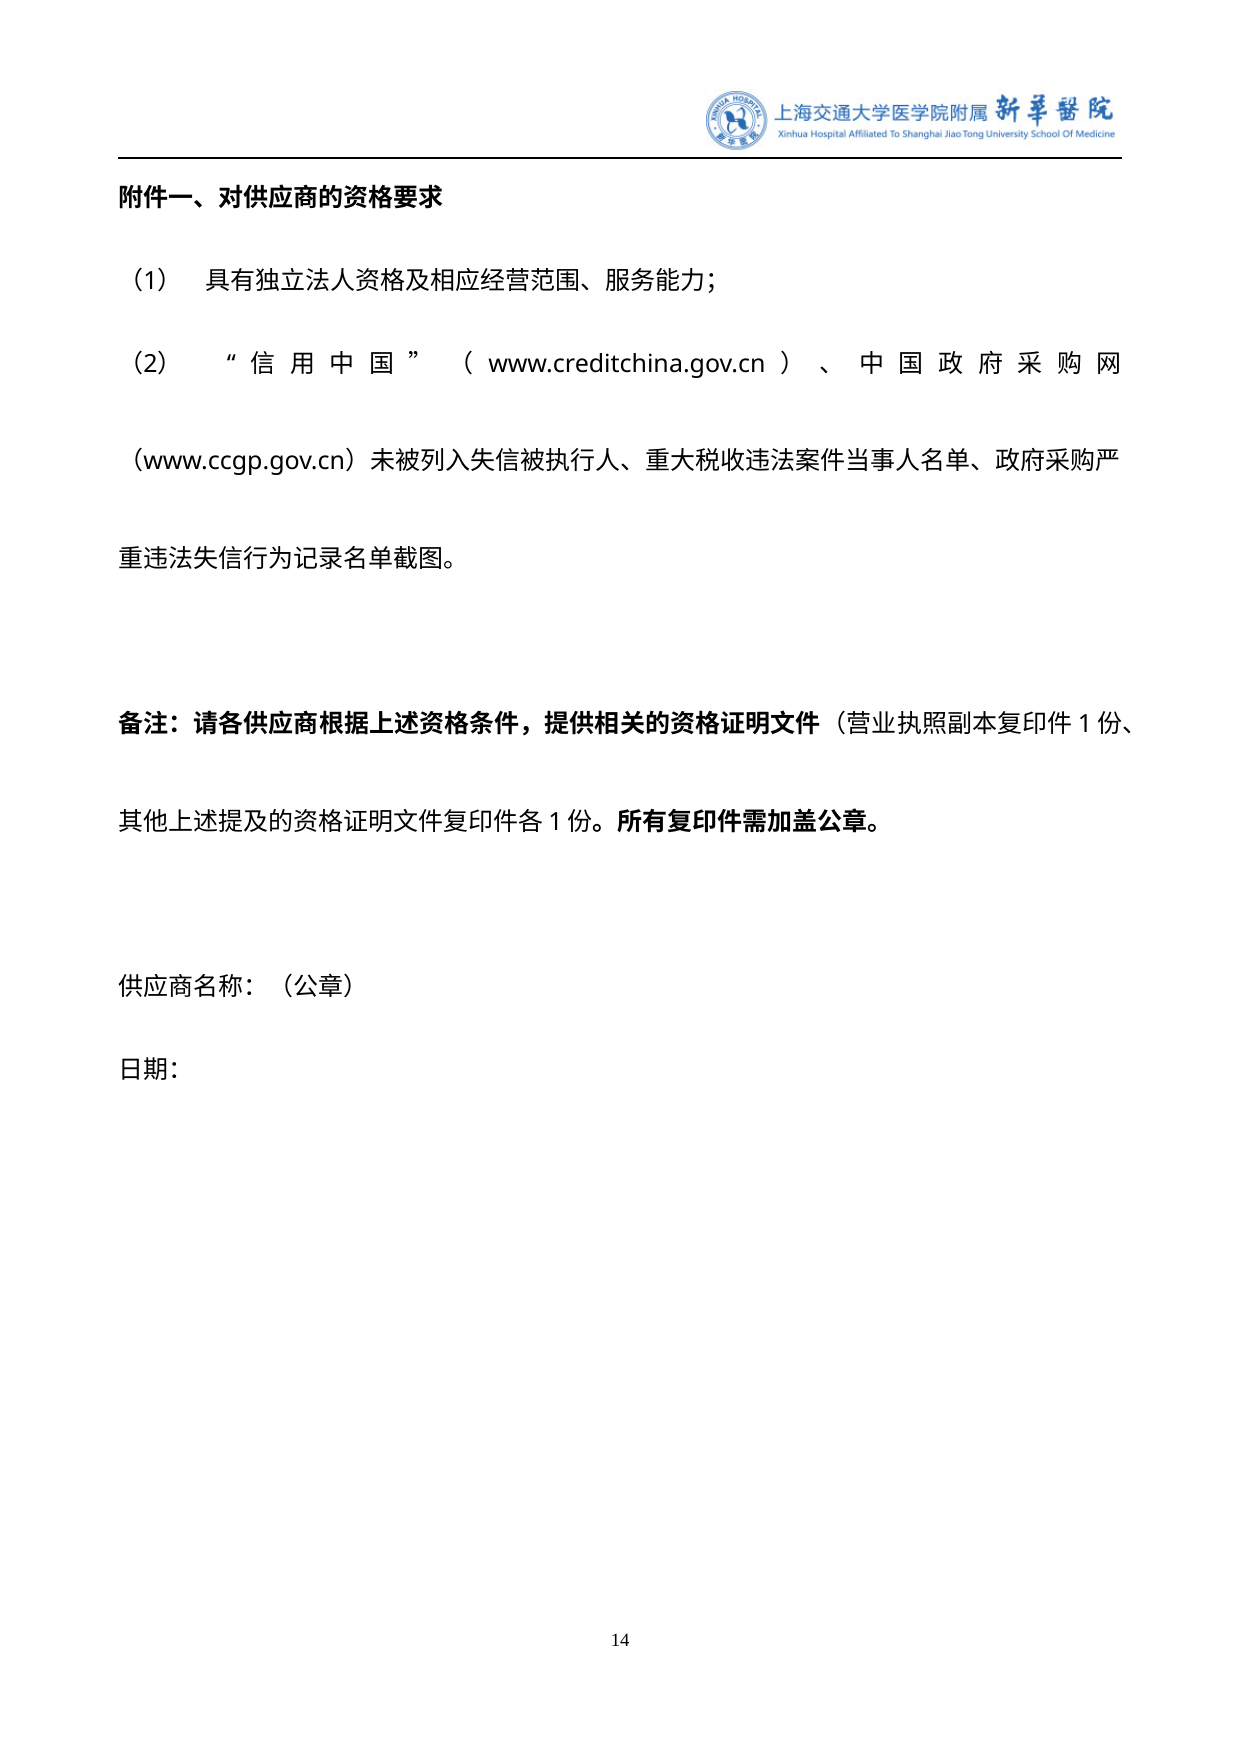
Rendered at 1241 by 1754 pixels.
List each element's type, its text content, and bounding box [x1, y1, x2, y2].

picture [702, 88, 1123, 156]
text 附件一、对供应商的资格要求 [118, 163, 1122, 228]
text 日期： [118, 1035, 1122, 1100]
list 具有独立法人资格及相应经营范围、服务能力； [118, 246, 1122, 311]
text 供应商名称：（公章） [118, 952, 1122, 1017]
list “信用中国”（www.creditchina.gov.cn）、中国政府采购网（www.ccgp.gov.cn）未被列入失信被执行人、重大税收违法案件当事人名单、政府采购严重违法失信行为记录名单截图。 [118, 329, 1122, 589]
text 备注：请各供应商根据上述资格条件，提供相关的资格证明文件（营业执照副本复印件1份、其他上述提及的资格证明文件复印件各1份。所有复印件需加盖公章。 [118, 689, 1122, 852]
